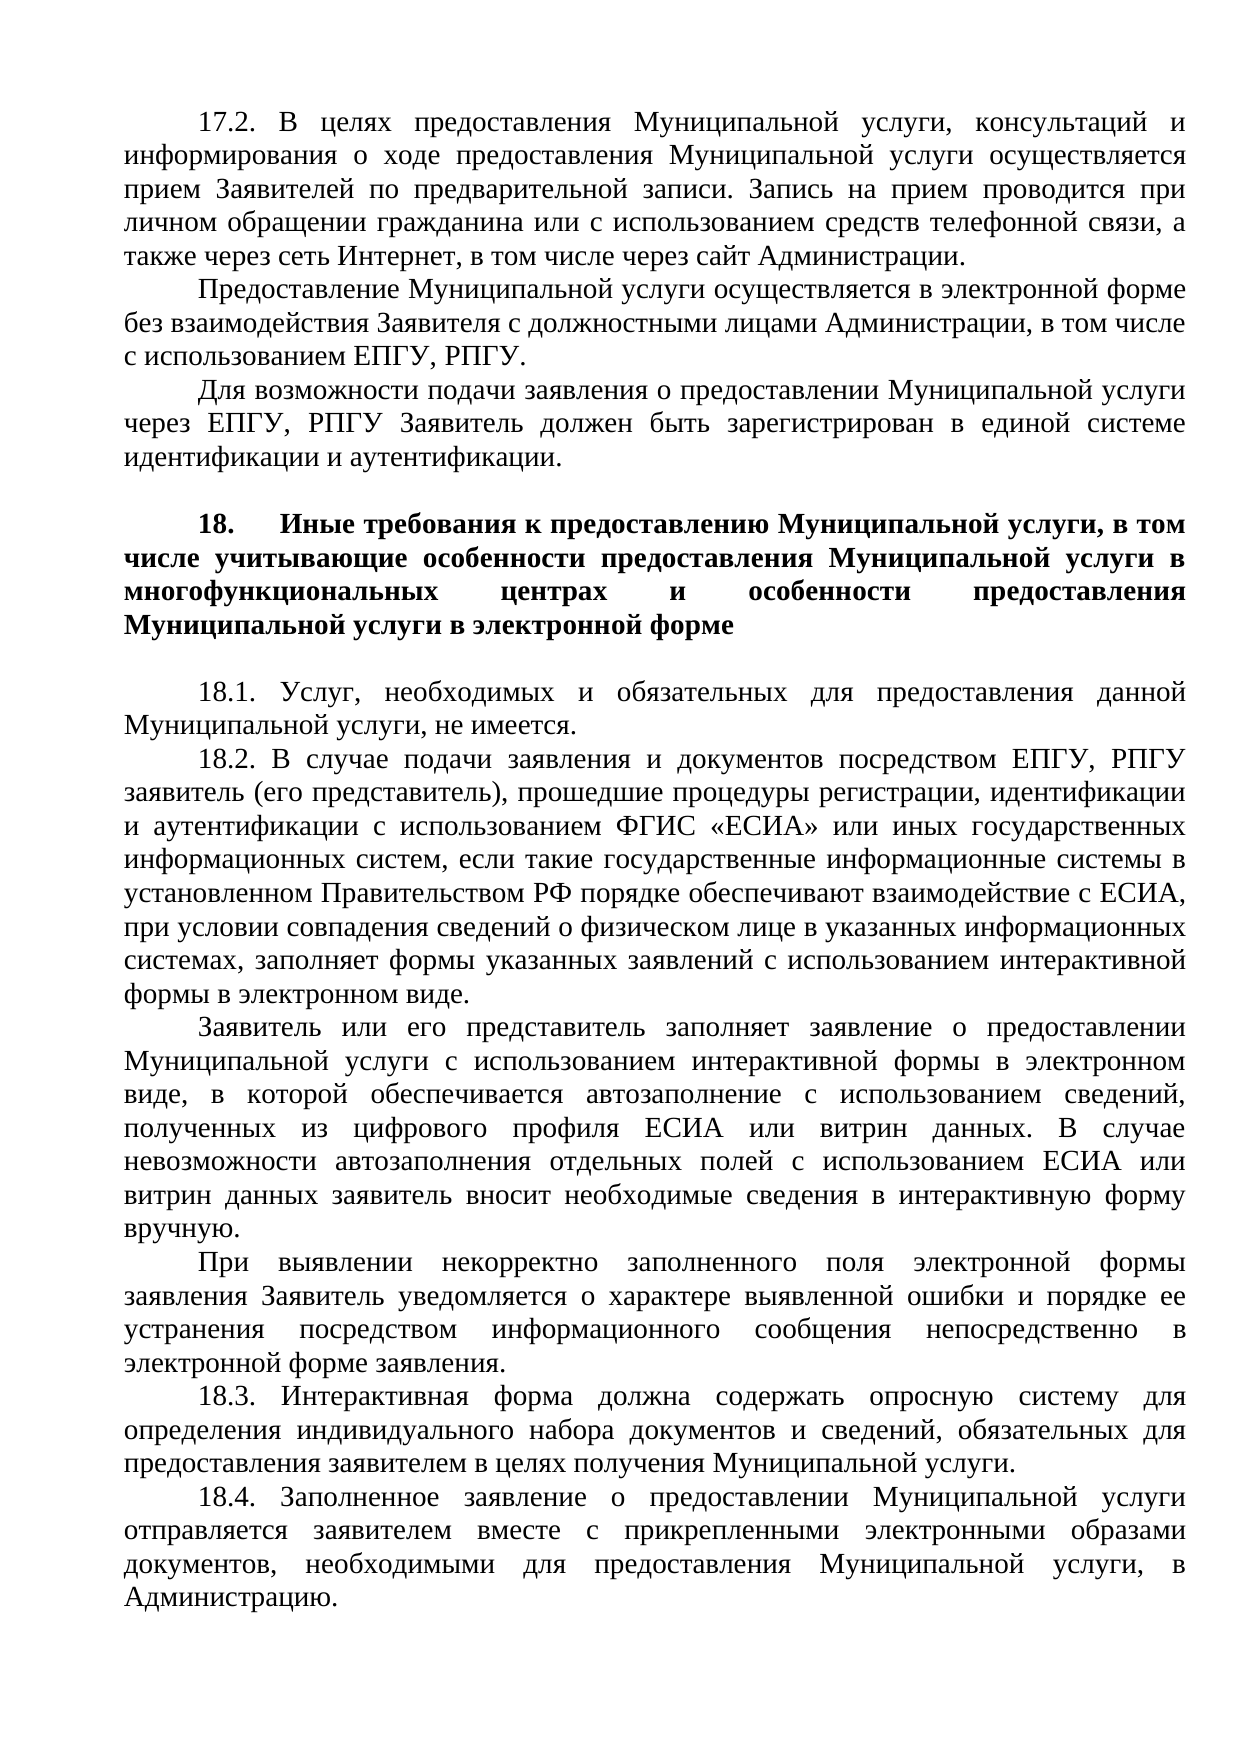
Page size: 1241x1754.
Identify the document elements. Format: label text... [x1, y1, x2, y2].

text Предоставление Муниципальной услуги осуществляется в электронной форме без взаимодействия Заявителя с должностными лицами Администрации, в том числе с использованием ЕПГУ, РПГУ. [124, 271, 1187, 372]
text При выявлении некорректно заполненного поля электронной формы заявления Заявитель уведомляется о характере выявленной ошибки и порядке ее устранения посредством информационного сообщения непосредственно в электронной форме заявления. [124, 1244, 1187, 1378]
text 18.4. Заполненное заявление о предоставлении Муниципальной услуги отправляется заявителем вместе с прикрепленными электронными образами документов, необходимыми для предоставления Муниципальной услуги, в Администрацию. [124, 1479, 1187, 1613]
text 18.1. Услуг, необходимых и обязательных для предоставления данной Муниципальной услуги, не имеется. [124, 674, 1187, 741]
text Заявитель или его представитель заполняет заявление о предоставлении Муниципальной услуги с использованием интерактивной формы в электронном виде, в которой обеспечивается автозаполнение с использованием сведений, полученных из цифрового профиля ЕСИА или витрин данных. В случае невозможности автозаполнения отдельных полей с использованием ЕСИА или витрин данных заявитель вносит необходимые сведения в интерактивную форму вручную. [124, 1009, 1187, 1244]
list Иные требования к предоставлению Муниципальной услуги, в том числе учитывающие особенности предоставления Муниципальной услуги в многофункциональных центрах и особенности предоставления Муниципальной услуги в электронной форме [124, 506, 1187, 640]
text 17.2. В целях предоставления Муниципальной услуги, консультаций и информирования о ходе предоставления Муниципальной услуги осуществляется прием Заявителей по предварительной записи. Запись на прием проводится при личном обращении гражданина или с использованием средств телефонной связи, а также через сеть Интернет, в том числе через сайт Администрации. [124, 104, 1187, 271]
text 18.2. В случае подачи заявления и документов посредством ЕПГУ, РПГУ заявитель (его представитель), прошедшие процедуры регистрации, идентификации и аутентификации с использованием ФГИС «ЕСИА» или иных государственных информационных систем, если такие государственные информационные системы в установленном Правительством РФ порядке обеспечивают взаимодействие с ЕСИА, при условии совпадения сведений о физическом лице в указанных информационных системах, заполняет формы указанных заявлений с использованием интерактивной формы в электронном виде. [124, 741, 1187, 1009]
text Для возможности подачи заявления о предоставлении Муниципальной услуги через ЕПГУ, РПГУ Заявитель должен быть зарегистрирован в единой системе идентификации и аутентификации. [124, 372, 1187, 473]
text 18.3. Интерактивная форма должна содержать опросную систему для определения индивидуального набора документов и сведений, обязательных для предоставления заявителем в целях получения Муниципальной услуги. [124, 1378, 1187, 1479]
